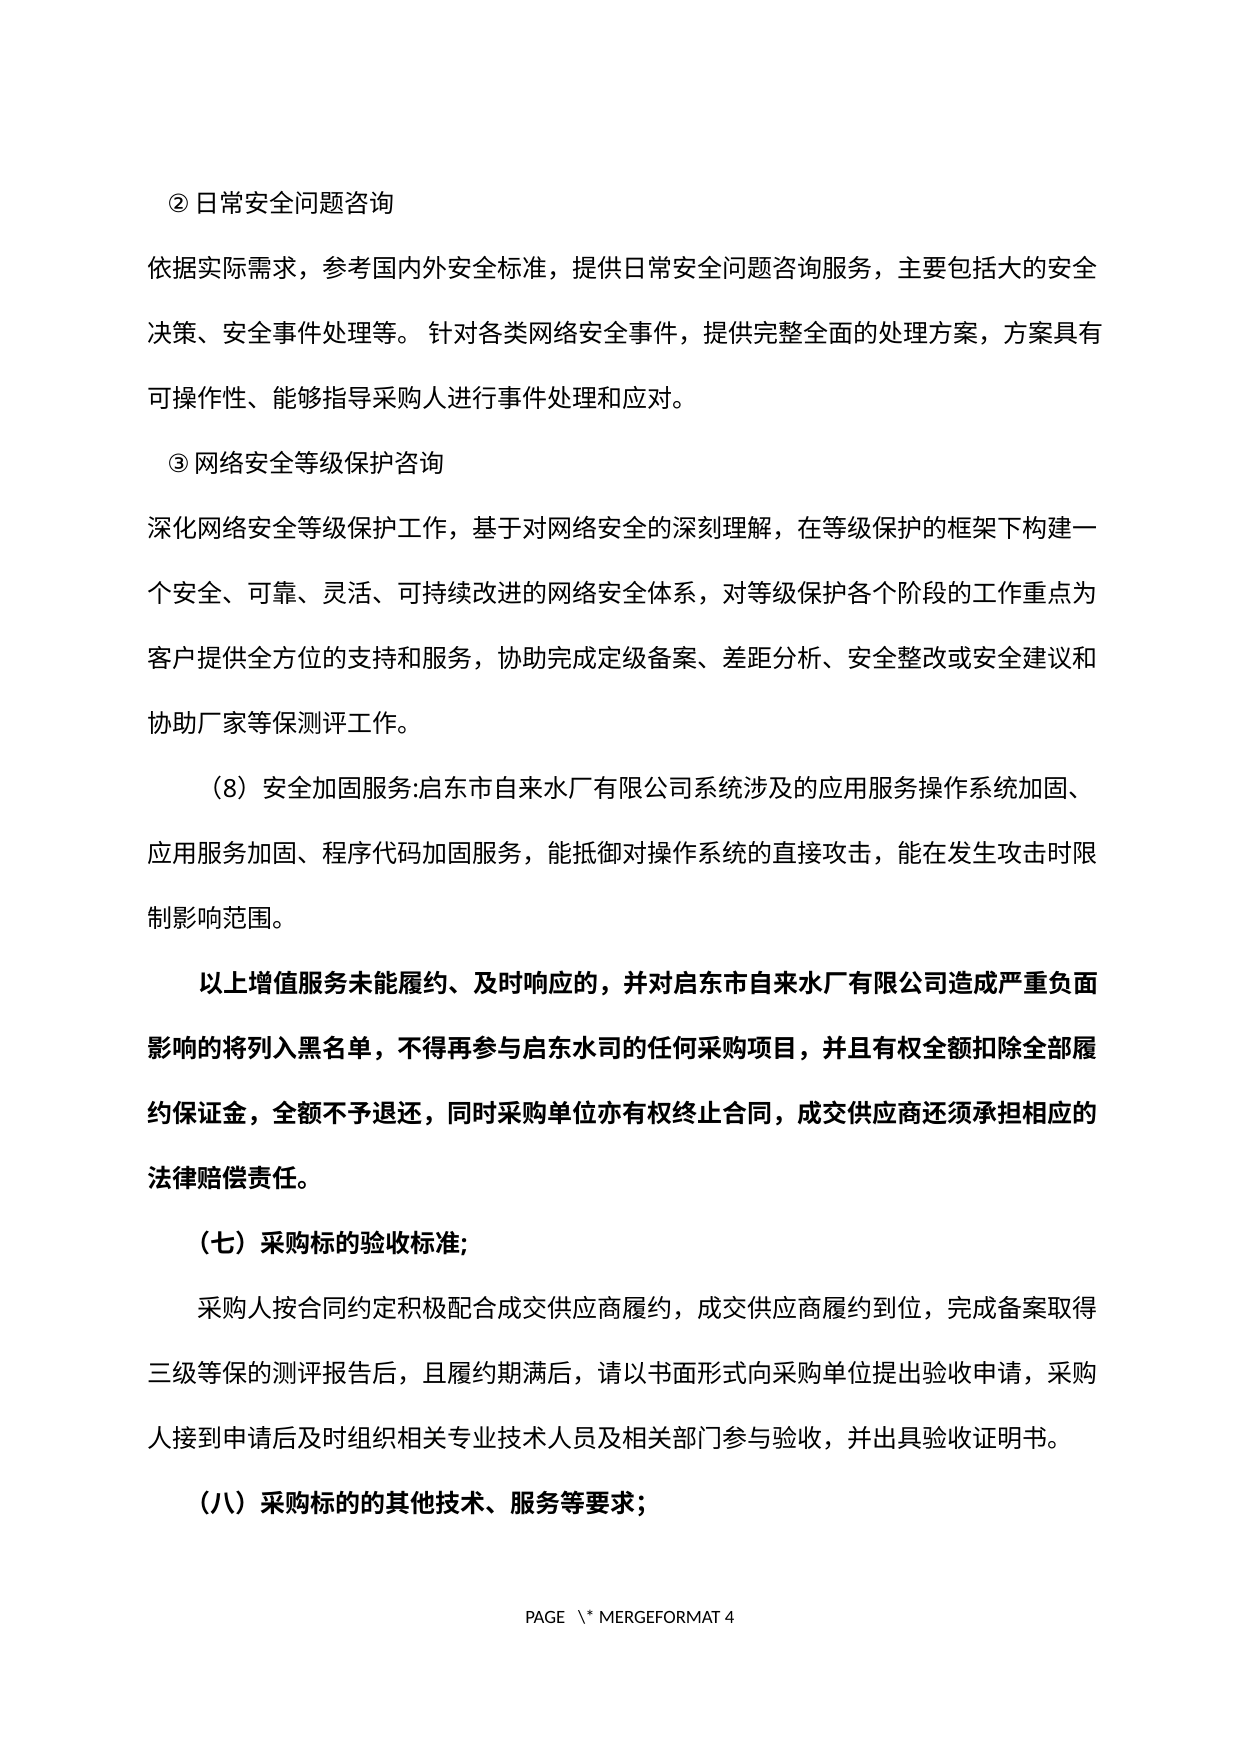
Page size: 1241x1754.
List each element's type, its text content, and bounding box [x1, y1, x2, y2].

text （8）安全加固服务:启东市自来水厂有限公司系统涉及的应用服务操作系统加固、应用服务加固、程序代码加固服务，能抵御对操作系统的直接攻击，能在发生攻击时限制影响范围。 [148, 754, 1107, 949]
text （八）采购标的的其他技术、服务等要求； [148, 1469, 1107, 1534]
text 以上增值服务未能履约、及时响应的，并对启东市自来水厂有限公司造成严重负面影响的将列入黑名单，不得再参与启东水司的任何采购项目，并且有权全额扣除全部履约保证金，全额不予退还，同时采购单位亦有权终止合同，成交供应商还须承担相应的法律赔偿责任。 [148, 949, 1107, 1209]
text （七）采购标的验收标准; [148, 1209, 1107, 1274]
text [148, 169, 1107, 754]
text 采购人按合同约定积极配合成交供应商履约，成交供应商履约到位，完成备案取得三级等保的测评报告后，且履约期满后，请以书面形式向采购单位提出验收申请，采购人接到申请后及时组织相关专业技术人员及相关部门参与验收，并出具验收证明书。 [148, 1274, 1107, 1469]
